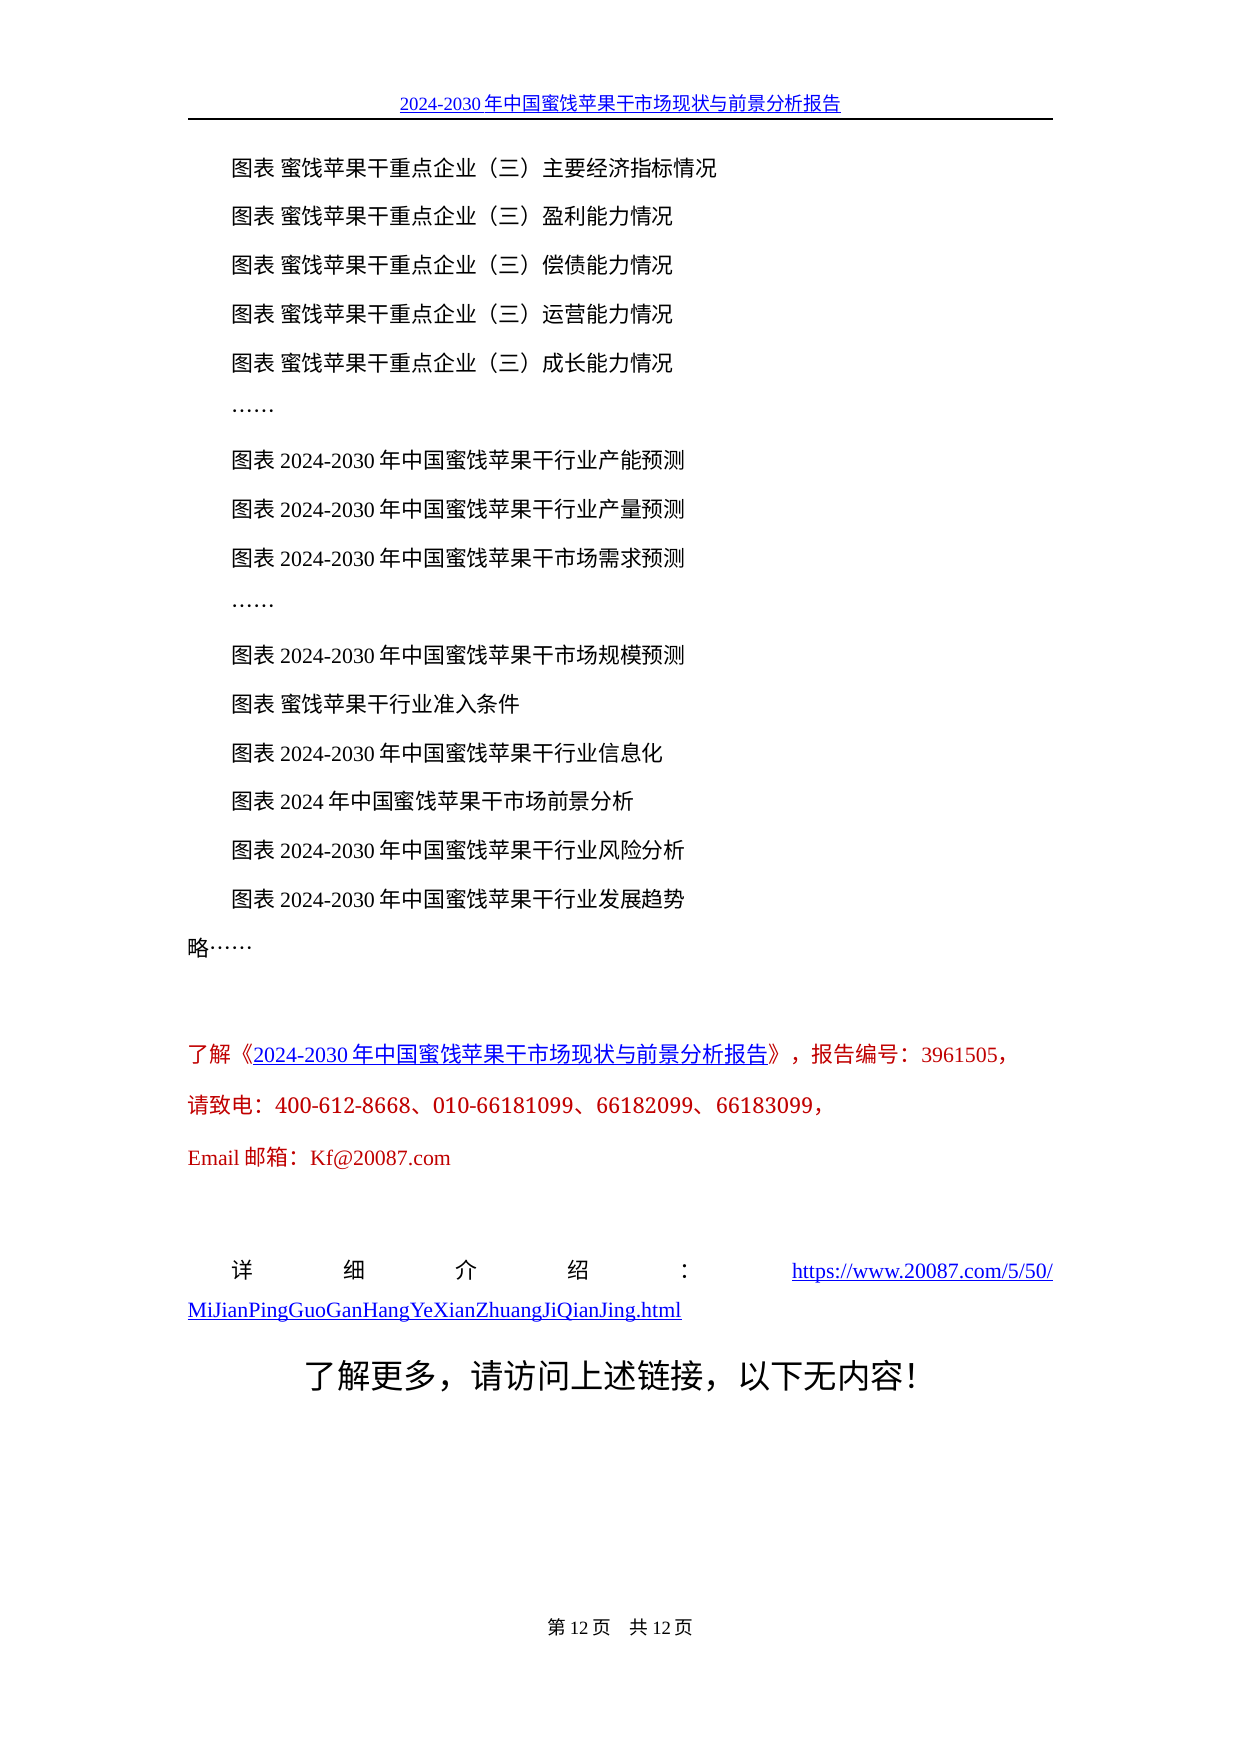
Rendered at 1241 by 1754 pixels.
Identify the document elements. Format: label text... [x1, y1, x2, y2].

text Email邮箱：Kf@20087.com [187, 1140, 1053, 1172]
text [187, 150, 1053, 963]
text 了解《2024-2030年中国蜜饯苹果干市场现状与前景分析报告》，报告编号：3961505， [187, 1037, 1053, 1069]
text 详细介绍：https://www.20087.com/5/50/MiJianPingGuoGanHangYeXianZhuangJiQianJing.html [187, 1253, 1053, 1326]
text 请致电：400-612-8668、010-66181099、66182099、66183099， [187, 1088, 1053, 1121]
title 了解更多，请访问上述链接，以下无内容！ [187, 1342, 1053, 1407]
